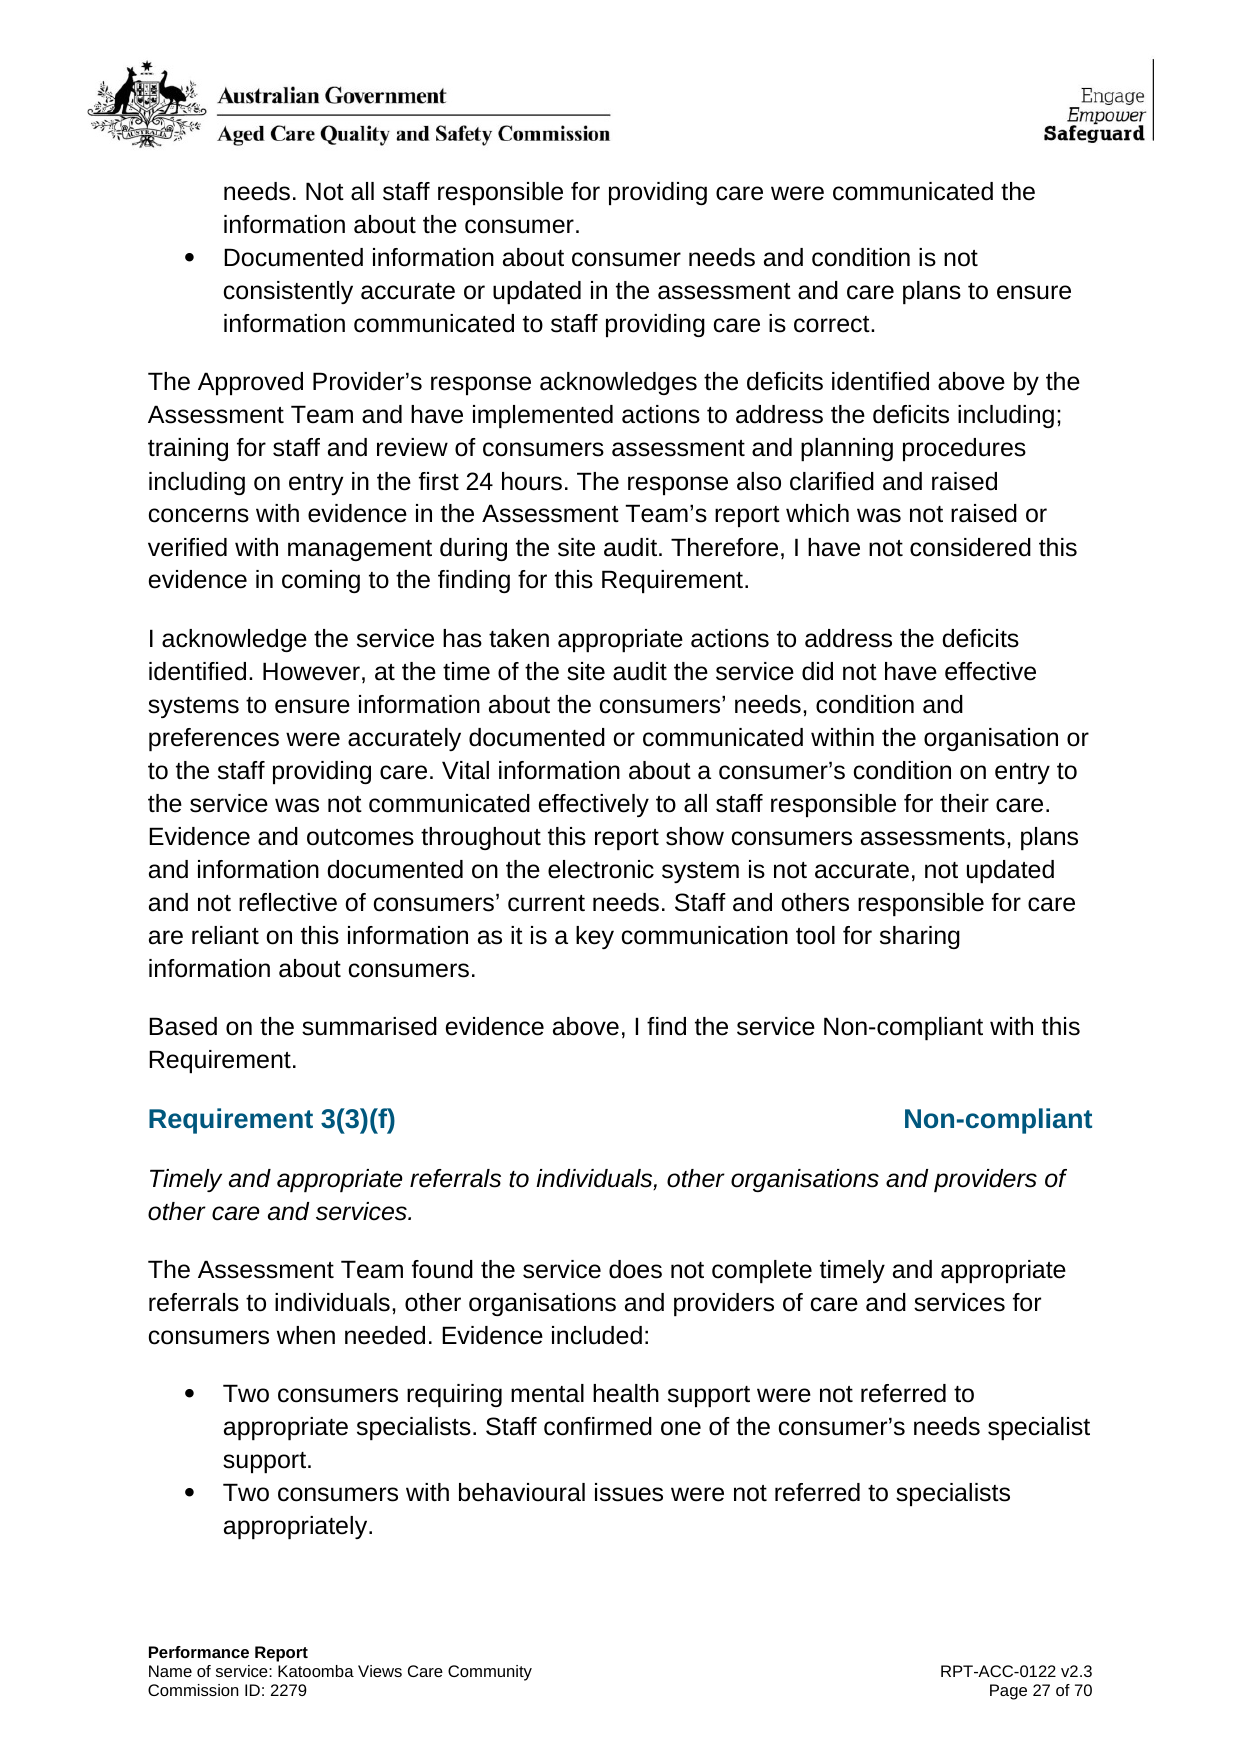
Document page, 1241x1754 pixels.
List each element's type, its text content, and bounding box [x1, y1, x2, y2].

text I acknowledge the service has taken appropriate actions to address the deficits identified. However, at the time of the site audit the service did not have effective systems to ensure information about the consumers’ needs, condition and preferences were accurately documented or communicated within the organisation or to the staff providing care. Vital information about a consumer’s condition on entry to the service was not communicated effectively to all staff responsible for their care. Evidence and outcomes throughout this report show consumers assessments, plans and information documented on the electronic system is not accurate, not updated and not reflective of consumers’ current needs. Staff and others responsible for care are reliant on this information as it is a key communication tool for sharing information about consumers. [148, 623, 1092, 982]
text Timely and appropriate referrals to individuals, other organisations and providers of other care and services. [148, 1164, 1092, 1226]
text Based on the summarised evidence above, I find the service Non-compliant with this Requirement. [148, 1012, 1092, 1073]
subtitle Requirement 3(3)(f) Non-compliant [148, 1103, 1092, 1134]
text The Approved Provider’s response acknowledges the deficits identified above by the Assessment Team and have implemented actions to address the deficits including; training for staff and review of consumers assessment and planning procedures including on entry in the first 24 hours. The response also clarified and raised concerns with evidence in the Assessment Team’s report which was not raised or verified with management during the site audit. Therefore, I have not considered this evidence in coming to the finding for this Requirement. [148, 367, 1092, 594]
text The Assessment Team found the service does not complete timely and appropriate referrals to individuals, other organisations and providers of care and services for consumers when needed. Evidence included: [148, 1255, 1092, 1349]
list Two consumers requiring mental health support were not referred to appropriate specialists. Staff confirmed one of the consumer’s needs specialist support. [185, 1379, 1092, 1474]
list Documented information about consumer needs and condition is not consistently accurate or updated in the assessment and care plans to ensure information communicated to staff providing care is correct. [185, 243, 1092, 338]
picture [1, 0, 1241, 169]
list Two consumers with behavioural issues were not referred to specialists appropriately. [185, 1478, 1092, 1540]
